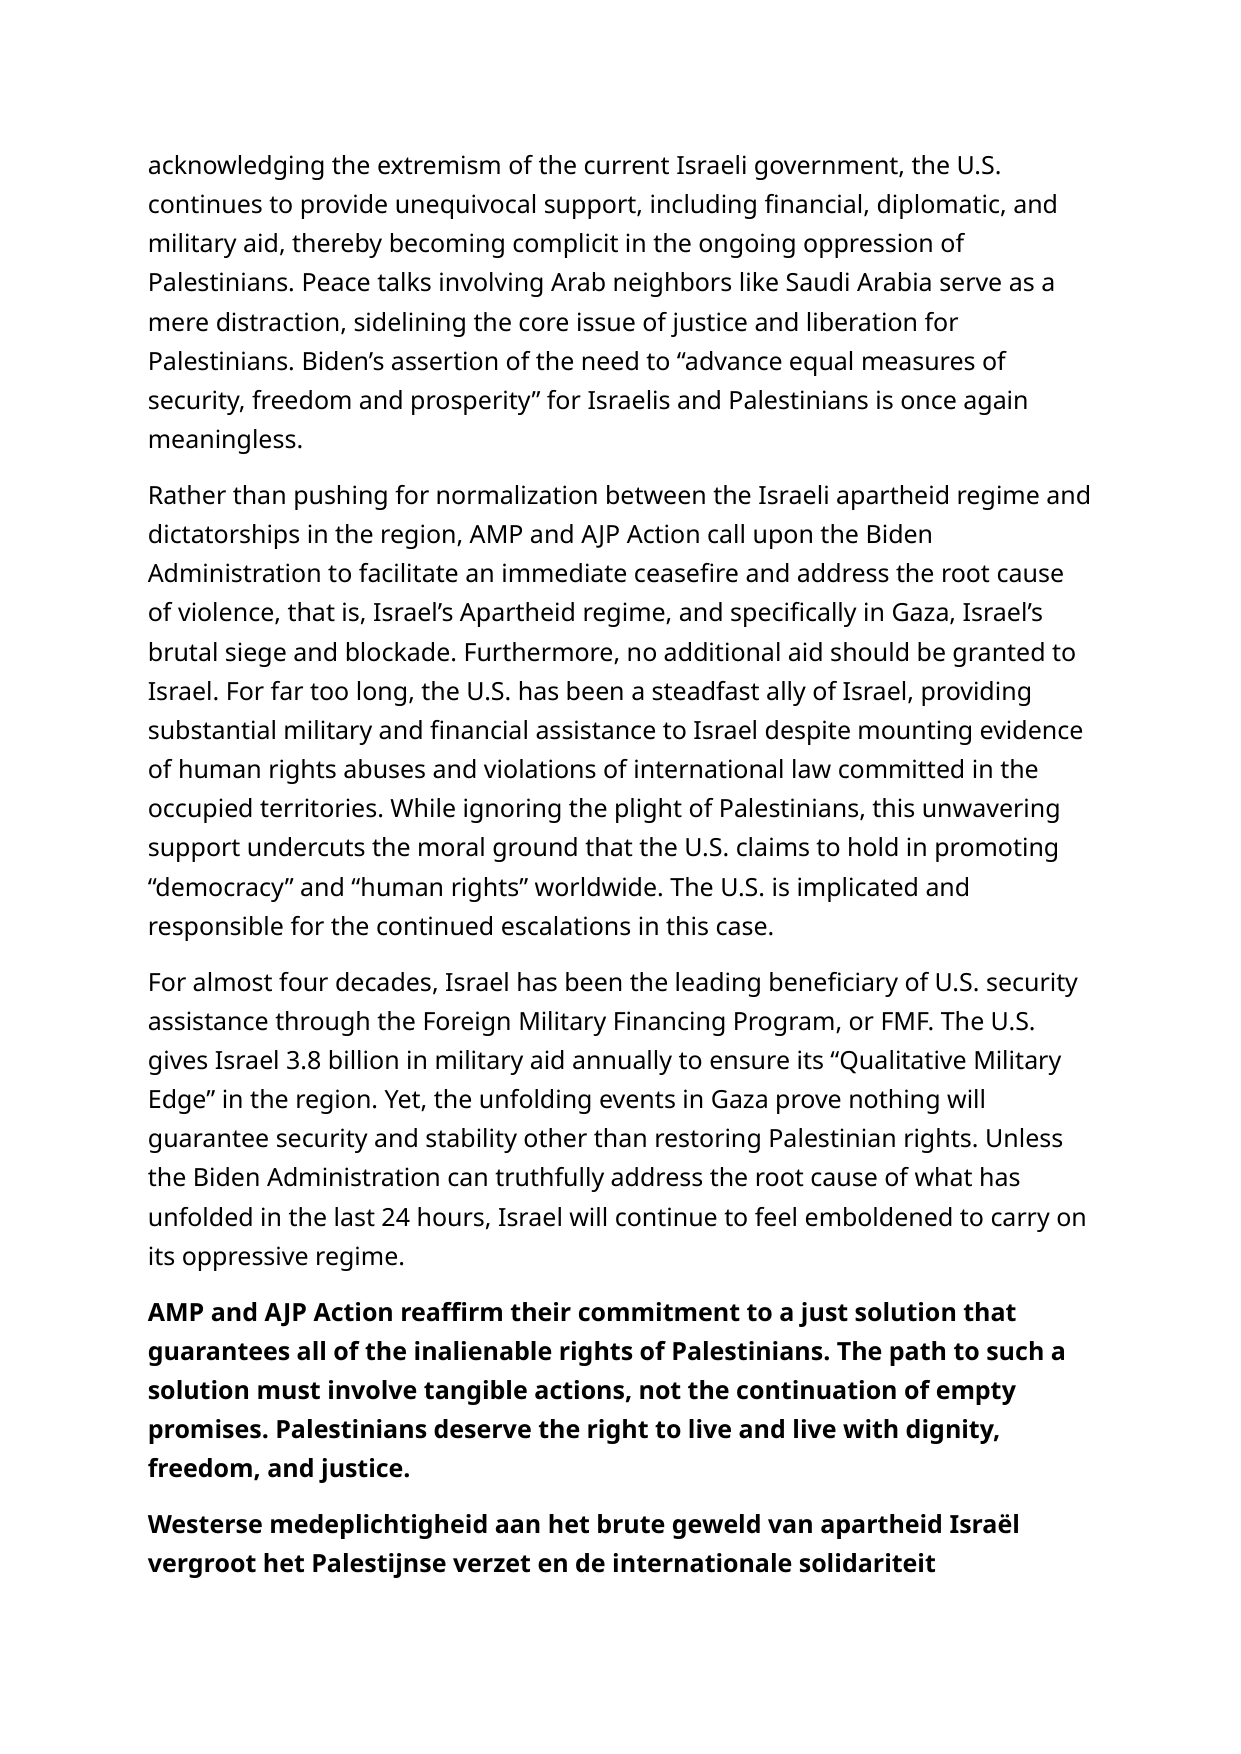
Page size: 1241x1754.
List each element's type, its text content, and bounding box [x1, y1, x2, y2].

text Westerse medeplichtigheid aan het brute geweld van apartheid Israël vergroot het Palestijnse verzet en de internationale solidariteit [148, 1507, 1093, 1580]
text For almost four decades, Israel has been the leading beneficiary of U.S. security assistance through the Foreign Military Financing Program, or FMF. The U.S. gives Israel 3.8 billion in military aid annually to ensure its “Qualitative Military Edge” in the region. Yet, the unfolding events in Gaza prove nothing will guarantee security and stability other than restoring Palestinian rights. Unless the Biden Administration can truthfully address the root cause of what has unfolded in the last 24 hours, Israel will continue to feel emboldened to carry on its oppressive regime. [148, 964, 1093, 1272]
text AMP and AJP Action reaffirm their commitment to a just solution that guarantees all of the inalienable rights of Palestinians. The path to such a solution must involve tangible actions, not the continuation of empty promises. Palestinians deserve the right to live and live with dignity, freedom, and justice. [148, 1294, 1093, 1485]
text Rather than pushing for normalization between the Israeli apartheid regime and dictatorships in the region, AMP and AJP Action call upon the Biden Administration to facilitate an immediate ceasefire and address the root cause of violence, that is, Israel’s Apartheid regime, and specifically in Gaza, Israel’s brutal siege and blockade. Furthermore, no additional aid should be granted to Israel. For far too long, the U.S. has been a steadfast ally of Israel, providing substantial military and financial assistance to Israel despite mounting evidence of human rights abuses and violations of international law committed in the occupied territories. While ignoring the plight of Palestinians, this unwavering support undercuts the moral ground that the U.S. claims to hold in promoting “democracy” and “human rights” worldwide. The U.S. is implicated and responsible for the continued escalations in this case. [148, 478, 1093, 942]
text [148, 148, 1093, 456]
